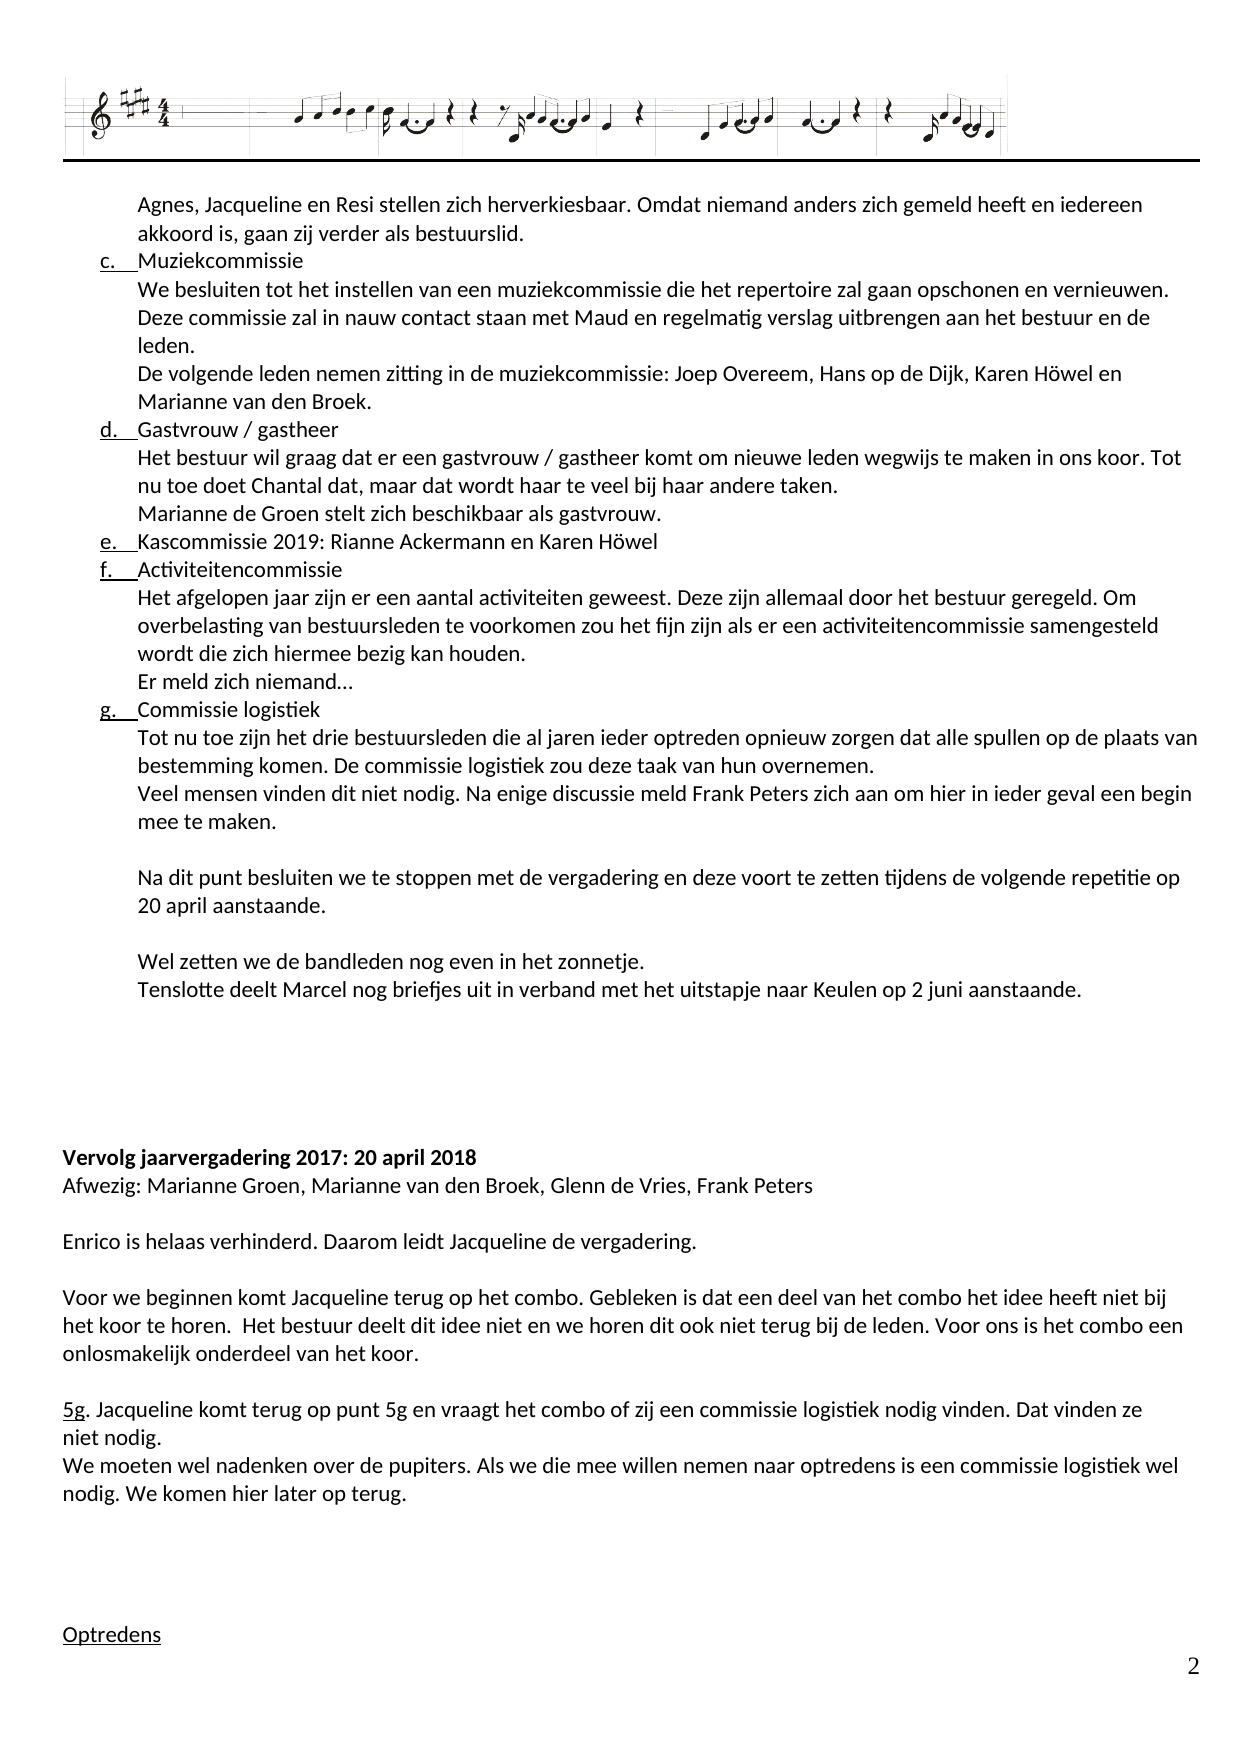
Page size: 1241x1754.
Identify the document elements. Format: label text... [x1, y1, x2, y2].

list Marianne de Groen stelt zich beschikbaar als gastvrouw. [137, 499, 1200, 527]
list De volgende leden nemen zitting in de muziekcommissie: Joep Overeem, Hans op de Dijk, Karen Höwel en Marianne van den Broek. [137, 359, 1200, 415]
list We besluiten tot het instellen van een muziekcommissie die het repertoire zal gaan opschonen en vernieuwen. Deze commissie zal in nauw contact staan met Maud en regelmatig verslag uitbrengen aan het bestuur en de leden. [137, 275, 1200, 359]
list Gastvrouw / gastheer [100, 415, 1200, 443]
list Muziekcommissie [100, 247, 1200, 275]
list Het bestuur wil graag dat er een gastvrouw / gastheer komt om nieuwe leden wegwijs te maken in ons koor. Tot nu toe doet Chantal dat, maar dat wordt haar te veel bij haar andere taken. [137, 443, 1200, 499]
text Afwezig: Marianne Groen, Marianne van den Broek, Glenn de Vries, Frank Peters [62, 1171, 1200, 1199]
list Commissie logistiek [100, 695, 1200, 723]
list Tot nu toe zijn het drie bestuursleden die al jaren ieder optreden opnieuw zorgen dat alle spullen op de plaats van bestemming komen. De commissie logistiek zou deze taak van hun overnemen. [137, 723, 1200, 779]
text Optredens [62, 1620, 1200, 1648]
list Activiteitencommissie [100, 555, 1200, 583]
list Wel zetten we de bandleden nog even in het zonnetje. [137, 947, 1200, 975]
list Agnes, Jacqueline en Resi stellen zich herverkiesbaar. Omdat niemand anders zich gemeld heeft en iedereen akkoord is, gaan zij verder als bestuurslid. [137, 191, 1200, 247]
text We moeten wel nadenken over de pupiters. Als we die mee willen nemen naar optredens is een commissie logistiek wel nodig. We komen hier later op terug. [62, 1452, 1200, 1508]
text Vervolg jaarvergadering 2017: 20 april 2018 [62, 1143, 1200, 1171]
list Het afgelopen jaar zijn er een aantal activiteiten geweest. Deze zijn allemaal door het bestuur geregeld. Om overbelasting van bestuursleden te voorkomen zou het fijn zijn als er een activiteitencommissie samengesteld wordt die zich hiermee bezig kan houden. [137, 583, 1200, 667]
list Er meld zich niemand… [137, 667, 1200, 695]
text 5g. Jacqueline komt terug op punt 5g en vraagt het combo of zij een commissie logistiek nodig vinden. Dat vinden ze niet nodig. [62, 1396, 1200, 1452]
list Na dit punt besluiten we te stoppen met de vergadering en deze voort te zetten tijdens de volgende repetitie op 20 april aanstaande. [137, 863, 1200, 919]
text Voor we beginnen komt Jacqueline terug op het combo. Gebleken is dat een deel van het combo het idee heeft niet bij het koor te horen. Het bestuur deelt dit idee niet en we horen dit ook niet terug bij de leden. Voor ons is het combo een onlosmakelijk onderdeel van het koor. [62, 1283, 1200, 1367]
picture [62, 73, 1008, 157]
list Kascommissie 2019: Rianne Ackermann en Karen Höwel [100, 527, 1200, 555]
list Veel mensen vinden dit niet nodig. Na enige discussie meld Frank Peters zich aan om hier in ieder geval een begin mee te maken. [137, 779, 1200, 835]
list Tenslotte deelt Marcel nog briefjes uit in verband met het uitstapje naar Keulen op 2 juni aanstaande. [137, 975, 1200, 1003]
text Enrico is helaas verhinderd. Daarom leidt Jacqueline de vergadering. [62, 1227, 1200, 1255]
